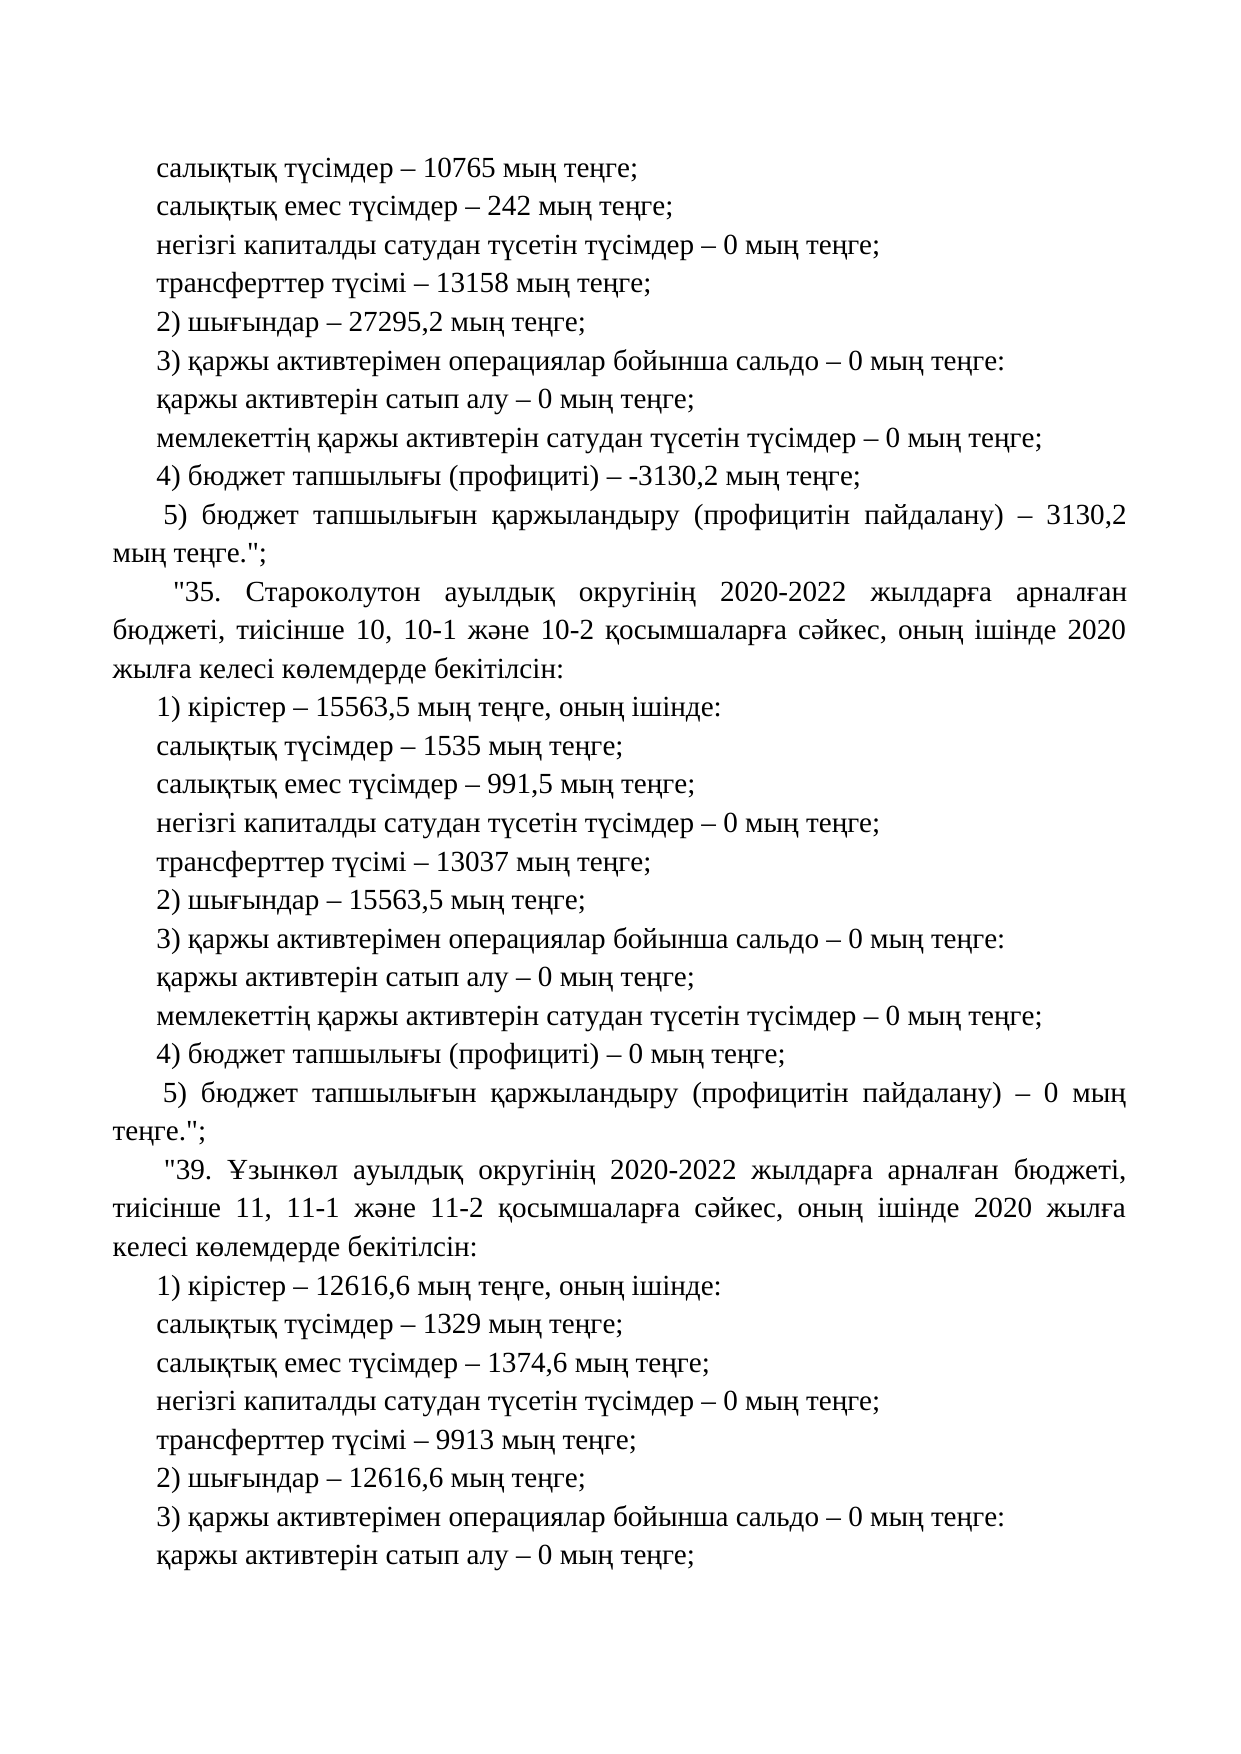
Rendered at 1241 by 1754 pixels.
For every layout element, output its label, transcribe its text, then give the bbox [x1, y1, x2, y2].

text 4) бюджет тапшылығы (профициті) – -3130,2 мың теңге; [112, 458, 1128, 492]
text қаржы активтерін сатып алу – 0 мың теңге; [112, 959, 1128, 993]
text 1) кірістер – 15563,5 мың теңге, оның ішінде: [112, 689, 1128, 723]
text негізгі капиталды сатудан түсетін түсімдер – 0 мың теңге; [112, 1383, 1128, 1417]
text мемлекеттің қаржы активтерін сатудан түсетін түсімдер – 0 мың теңге; [112, 420, 1128, 453]
text 3) қаржы активтерімен операциялар бойынша сальдо – 0 мың теңге: [112, 921, 1128, 954]
text 3) қаржы активтерімен операциялар бойынша сальдо – 0 мың теңге: [112, 343, 1128, 376]
text қаржы активтерін сатып алу – 0 мың теңге; [112, 1537, 1128, 1571]
text трансферттер түсімі – 13158 мың теңге; [112, 266, 1128, 299]
text негізгі капиталды сатудан түсетін түсімдер – 0 мың теңге; [112, 227, 1128, 261]
text салықтық түсімдер – 10765 мың теңге; [112, 150, 1128, 183]
text мемлекеттің қаржы активтерін сатудан түсетін түсімдер – 0 мың теңге; [112, 998, 1128, 1031]
text "39. Ұзынкөл ауылдық округінің 2020-2022 жылдарға арналған бюджеті, тиісінше 11, 11-1 және 11-2 қосымшаларға сәйкес, оның ішінде 2020 жылға келесі көлемдерде бекітілсін: [112, 1152, 1128, 1263]
text салықтық емес түсімдер – 1374,6 мың теңге; [112, 1345, 1128, 1378]
text 3) қаржы активтерімен операциялар бойынша сальдо – 0 мың теңге: [112, 1499, 1128, 1532]
text 4) бюджет тапшылығы (профициті) – 0 мың теңге; [112, 1036, 1128, 1070]
text салықтық емес түсімдер – 242 мың теңге; [112, 188, 1128, 222]
text 2) шығындар – 12616,6 мың теңге; [112, 1460, 1128, 1494]
text негізгі капиталды сатудан түсетін түсімдер – 0 мың теңге; [112, 805, 1128, 839]
text 2) шығындар – 15563,5 мың теңге; [112, 882, 1128, 916]
text "35. Староколутон ауылдық округінің 2020-2022 жылдарға арналған бюджеті, тиісінше 10, 10-1 және 10-2 қосымшаларға сәйкес, оның ішінде 2020 жылға келесі көлемдерде бекітілсін: [112, 574, 1128, 684]
text 5) бюджет тапшылығын қаржыландыру (профицитін пайдалану) – 0 мың теңге."; [112, 1075, 1128, 1147]
text салықтық түсімдер – 1535 мың теңге; [112, 728, 1128, 762]
text салықтық емес түсімдер – 991,5 мың теңге; [112, 767, 1128, 800]
text трансферттер түсімі – 13037 мың теңге; [112, 844, 1128, 877]
text салықтық түсімдер – 1329 мың теңге; [112, 1306, 1128, 1340]
text 5) бюджет тапшылығын қаржыландыру (профицитін пайдалану) – 3130,2 мың теңге."; [112, 497, 1128, 569]
text қаржы активтерін сатып алу – 0 мың теңге; [112, 381, 1128, 415]
text 1) кірістер – 12616,6 мың теңге, оның ішінде: [112, 1268, 1128, 1301]
text трансферттер түсімі – 9913 мың теңге; [112, 1422, 1128, 1455]
text 2) шығындар – 27295,2 мың теңге; [112, 304, 1128, 338]
